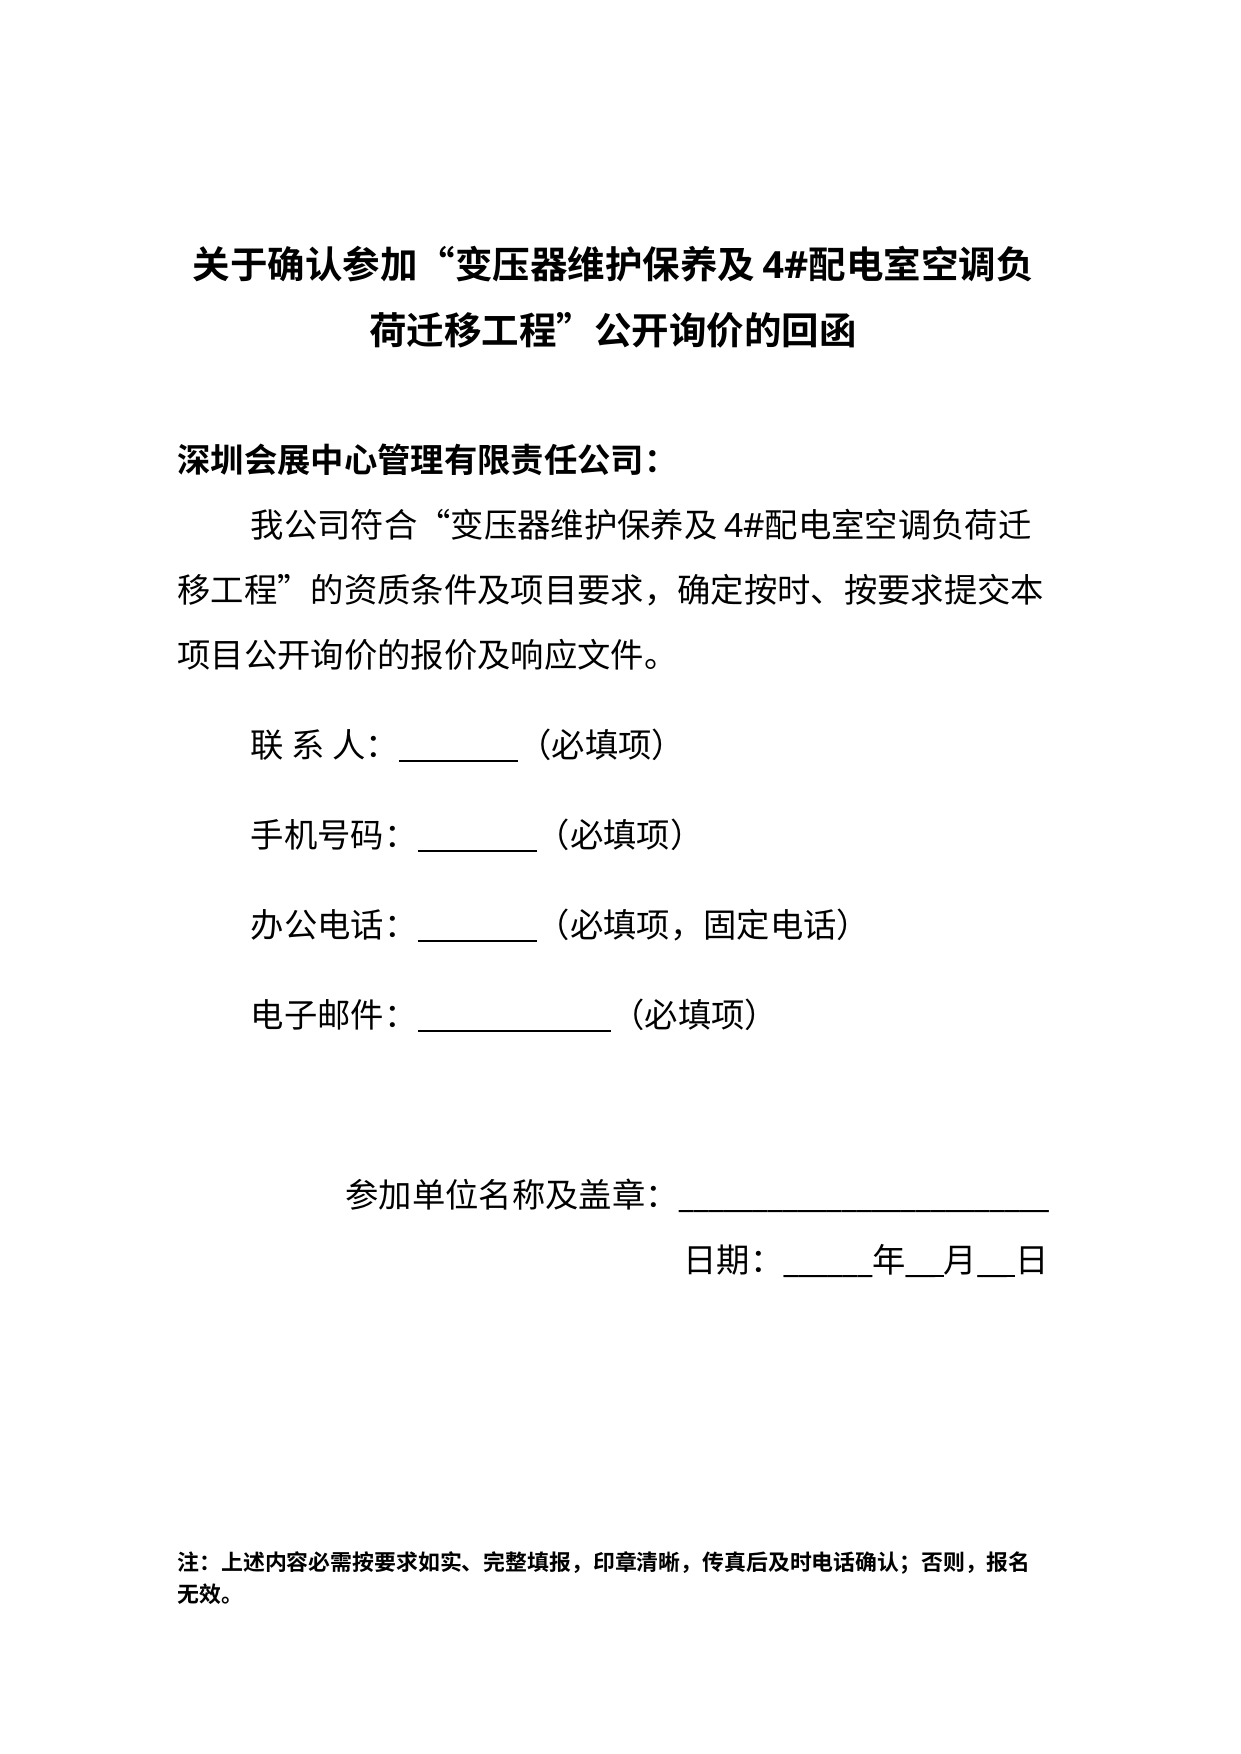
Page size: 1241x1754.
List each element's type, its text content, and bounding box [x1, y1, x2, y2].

text 我公司符合“变压器维护保养及4#配电室空调负荷迁移工程”的资质条件及项目要求，确定按时、按要求提交本项目公开询价的报价及响应文件。 [177, 490, 1048, 685]
text 办公电话： （必填项，固定电话） [177, 890, 1048, 955]
text 日期：______年__ 月__ 日 [177, 1225, 1048, 1290]
text 联 系 人： （必填项） [177, 710, 1048, 775]
text 参加单位名称及盖章：_________________________ [177, 1160, 1048, 1225]
text 手机号码： （必填项） [177, 800, 1048, 865]
text 深圳会展中心管理有限责任公司： [177, 425, 1048, 490]
text 电子邮件： （必填项） [177, 980, 1048, 1045]
text 关于确认参加“变压器维护保养及4#配电室空调负荷迁移工程”公开询价的回函 [177, 230, 1048, 360]
